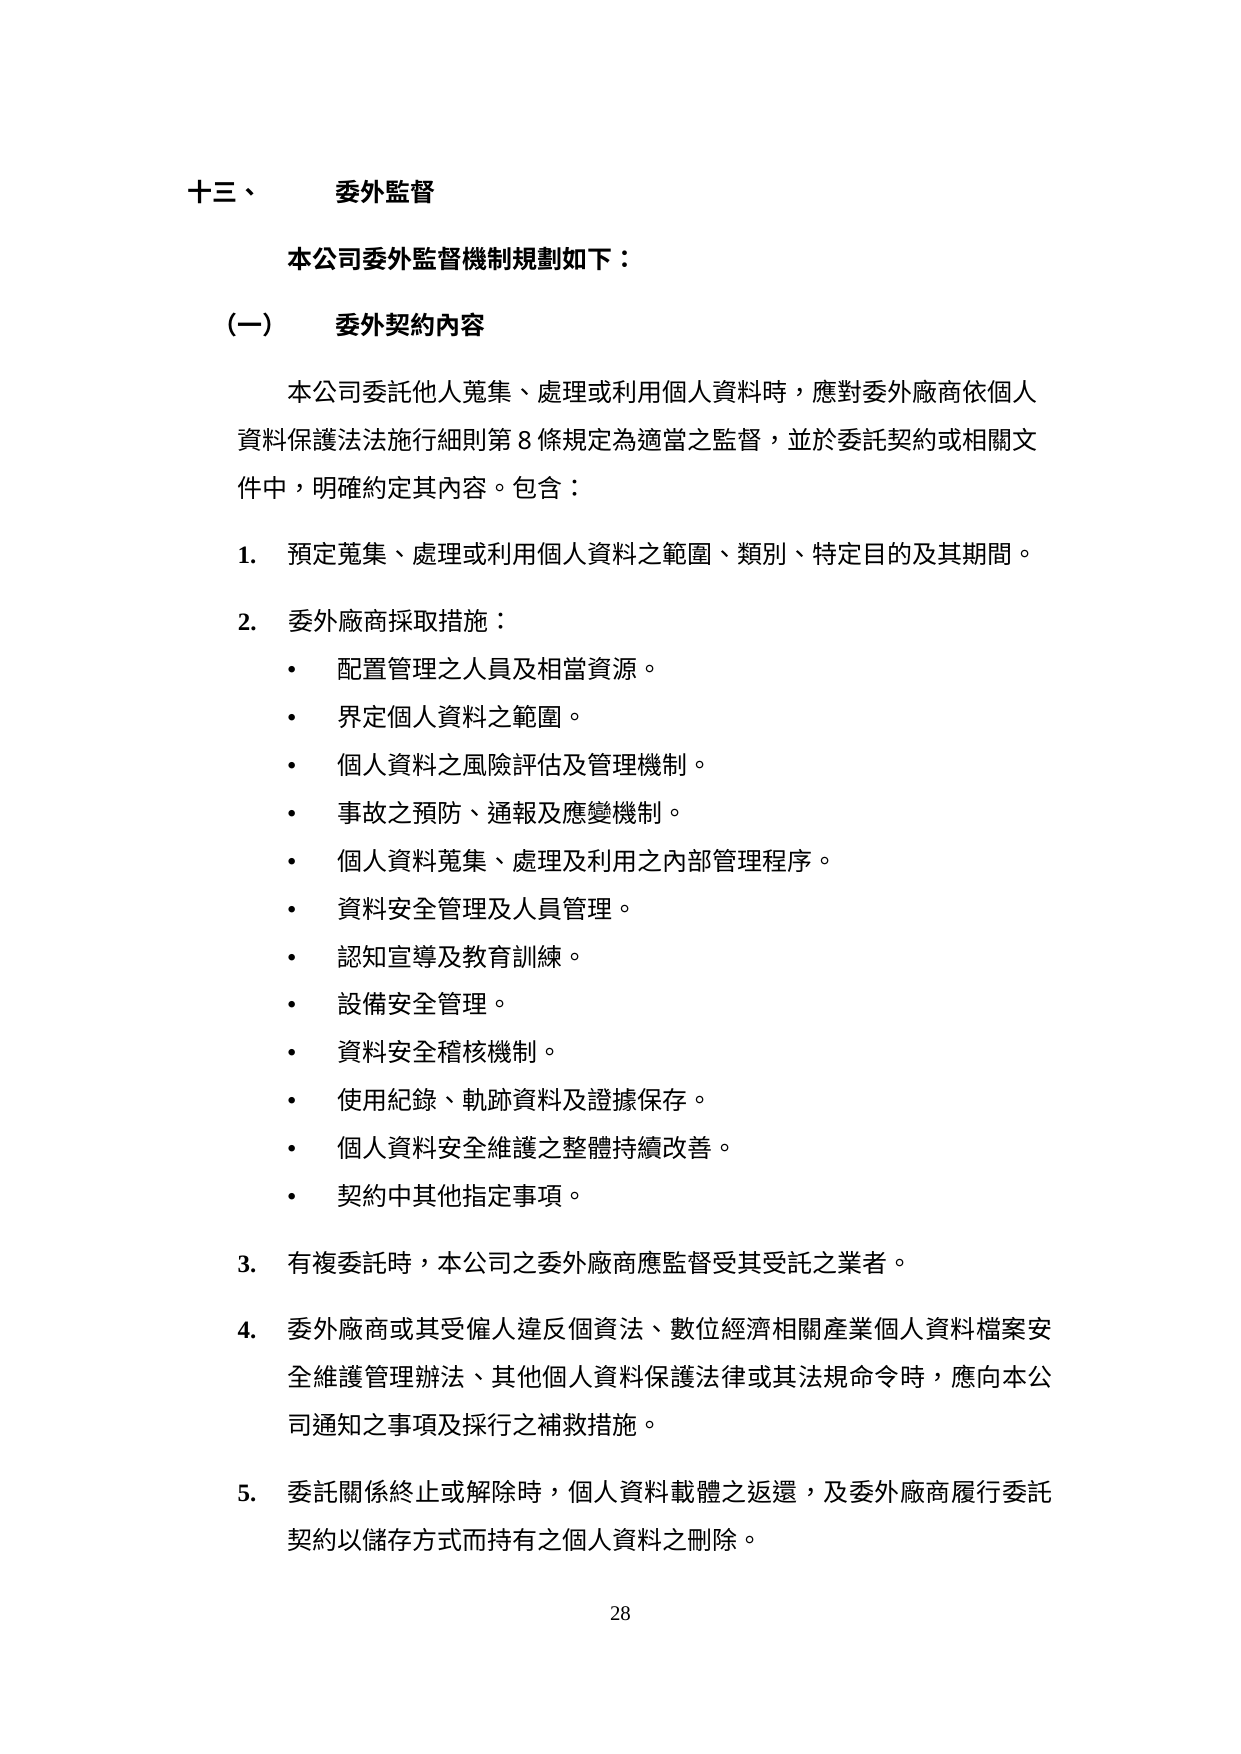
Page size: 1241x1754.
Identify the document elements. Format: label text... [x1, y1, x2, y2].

list 委外廠商採取措施： [238, 592, 1053, 640]
list 界定個人資料之範圍。 [287, 688, 1053, 736]
list 認知宣導及教育訓練。 [287, 928, 1053, 976]
list 資料安全管理及人員管理。 [287, 880, 1053, 928]
text 本公司委託他人蒐集、處理或利用個人資料時，應對委外廠商依個人資料保護法法施行細則第8條規定為適當之監督，並於委託契約或相關文件中，明確約定其內容。包含： [237, 363, 1053, 507]
list 委託關係終止或解除時，個人資料載體之返還，及委外廠商履行委託契約以儲存方式而持有之個人資料之刪除。 [237, 1463, 1053, 1559]
list 委外監督 [187, 163, 1053, 211]
list 契約中其他指定事項。 [287, 1167, 1053, 1215]
list 使用紀錄、軌跡資料及證據保存。 [287, 1071, 1053, 1119]
list 預定蒐集、處理或利用個人資料之範圍、類別、特定目的及其期間。 [237, 526, 1053, 573]
text 本公司委外監督機制規劃如下： [237, 230, 1053, 278]
list 個人資料之風險評估及管理機制。 [287, 736, 1053, 784]
list 事故之預防、通報及應變機制。 [287, 784, 1053, 832]
list 有複委託時，本公司之委外廠商應監督受其受託之業者。 [237, 1234, 1053, 1282]
list 配置管理之人員及相當資源。 [287, 640, 1053, 688]
list 個人資料安全維護之整體持續改善。 [287, 1119, 1053, 1167]
list 資料安全稽核機制。 [287, 1023, 1053, 1071]
list 委外廠商或其受僱人違反個資法、數位經濟相關產業個人資料檔案安全維護管理辦法、其他個人資料保護法律或其法規命令時，應向本公司通知之事項及採行之補救措施。 [237, 1301, 1053, 1444]
list 委外契約內容 [212, 296, 1053, 344]
list 設備安全管理。 [287, 976, 1053, 1023]
list 個人資料蒐集、處理及利用之內部管理程序。 [287, 832, 1053, 880]
